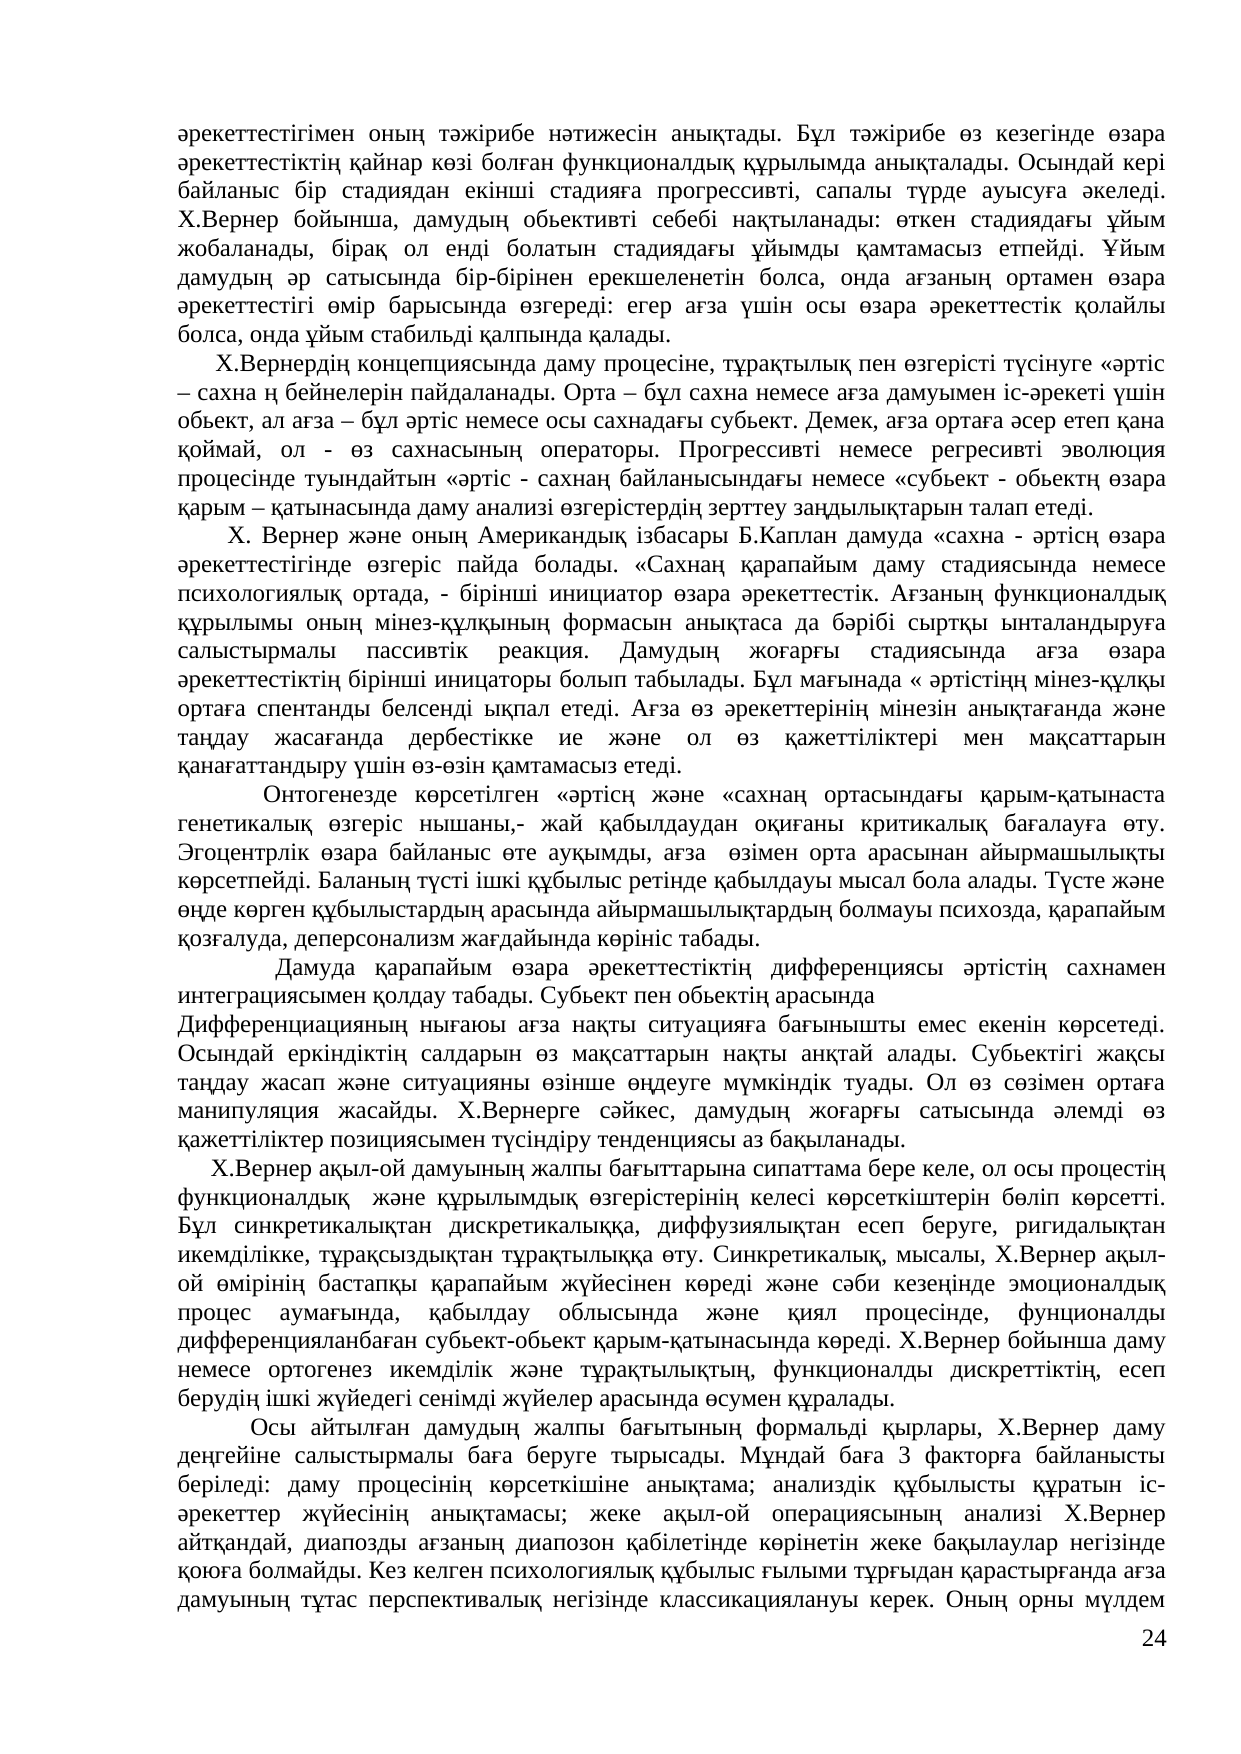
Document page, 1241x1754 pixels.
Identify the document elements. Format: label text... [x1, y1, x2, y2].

text Х. Вернер және оның Американдық ізбасары Б.Каплан дамуда «сахна - әртісң өзара әрекеттестігінде өзгеріс пайда болады. «Сахнаң қарапайым даму стадиясында немесе психологиялық ортада, - бірінші инициатор өзара әрекеттестік. Ағзаның функционалдық құрылымы оның мінез-құлқының формасын анықтаса да бәрібі сыртқы ынталандыруға салыстырмалы пассивтік реакция. Дамудың жоғарғы стадиясында ағза өзара әрекеттестіктің бірінші иницаторы болып табылады. Бұл мағынада « әртістіңң мінез-құлқы ортаға спентанды белсенді ықпал етеді. Ағза өз әрекеттерінің мінезін анықтағанда және таңдау жасағанда дербестікке ие және ол өз қажеттіліктері мен мақсаттарын қанағаттандыру үшін өз-өзін қамтамасыз етеді. [177, 521, 1167, 779]
text Онтогенезде көрсетілген «әртісң және «сахнаң ортасындағы қарым-қатынаста генетикалық өзгеріс нышаны,- жай қабылдаудан оқиғаны критикалық бағалауға өту. Эгоцентрлік өзара байланыс өте ауқымды, ағза өзімен орта арасынан айырмашылықты көрсетпейді. Баланың түсті ішкі құбылыс ретінде қабылдауы мысал бола алады. Түсте және өңде көрген құбылыстардың арасында айырмашылықтардың болмауы психозда, қарапайым қозғалуда, деперсонализм жағдайында көрініс табады. [177, 779, 1167, 952]
text Дамуда қарапайым өзара әрекеттестіктің дифференциясы әртістің сахнамен интеграциясымен қолдау табады. Субьект пен обьектің арасында [177, 952, 1167, 1009]
text Дифференциацияның нығаюы ағза нақты ситуацияға бағынышты емес екенін көрсетеді. Осындай еркіндіктің салдарын өз мақсаттарын нақты анқтай алады. Субьектігі жақсы таңдау жасап және ситуацияны өзінше өңдеуге мүмкіндік туады. Ол өз сөзімен ортаға манипуляция жасайды. Х.Вернерге сәйкес, дамудың жоғарғы сатысында әлемді өз қажеттіліктер позициясымен түсіндіру тенденциясы аз бақыланады. [177, 1009, 1167, 1153]
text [177, 1412, 1167, 1613]
text Х.Вернер ақыл-ой дамуының жалпы бағыттарына сипаттама бере келе, ол осы процестің функционалдық және құрылымдық өзгерістерінің келесі көрсеткіштерін бөліп көрсетті. Бұл синкретикалықтан дискретикалыққа, диффузиялықтан есеп беруге, ригидалықтан икемділікке, тұрақсыздықтан тұрақтылыққа өту. Синкретикалық, мысалы, Х.Вернер ақыл-ой өмірінің бастапқы қарапайым жүйесінен көреді және сәби кезеңінде эмоционалдық процес аумағында, қабылдау облысында және қиял процесінде, фунционалды дифференцияланбаған субьект-обьект қарым-қатынасында көреді. Х.Вернер бойынша даму немесе ортогенез икемділік және тұрақтылықтың, функционалды дискреттіктің, есеп берудің ішкі жүйедегі сенімді жүйелер арасында өсумен құралады. [177, 1153, 1167, 1412]
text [177, 118, 1167, 348]
text Х.Вернердің концепциясында даму процесіне, тұрақтылық пен өзгерісті түсінуге «әртіс – сахна ң бейнелерін пайдаланады. Орта – бұл сахна немесе ағза дамуымен іс-әрекеті үшін обьект, ал ағза – бұл әртіс немесе осы сахнадағы субьект. Демек, ағза ортаға әсер етеп қана қоймай, ол - өз сахнасының операторы. Прогрессивті немесе регресивті эволюция процесінде туындайтын «әртіс - сахнаң байланысындағы немесе «субьект - обьектң өзара қарым – қатынасында даму анализі өзгерістердің зерттеу заңдылықтарын талап етеді. [177, 348, 1167, 521]
